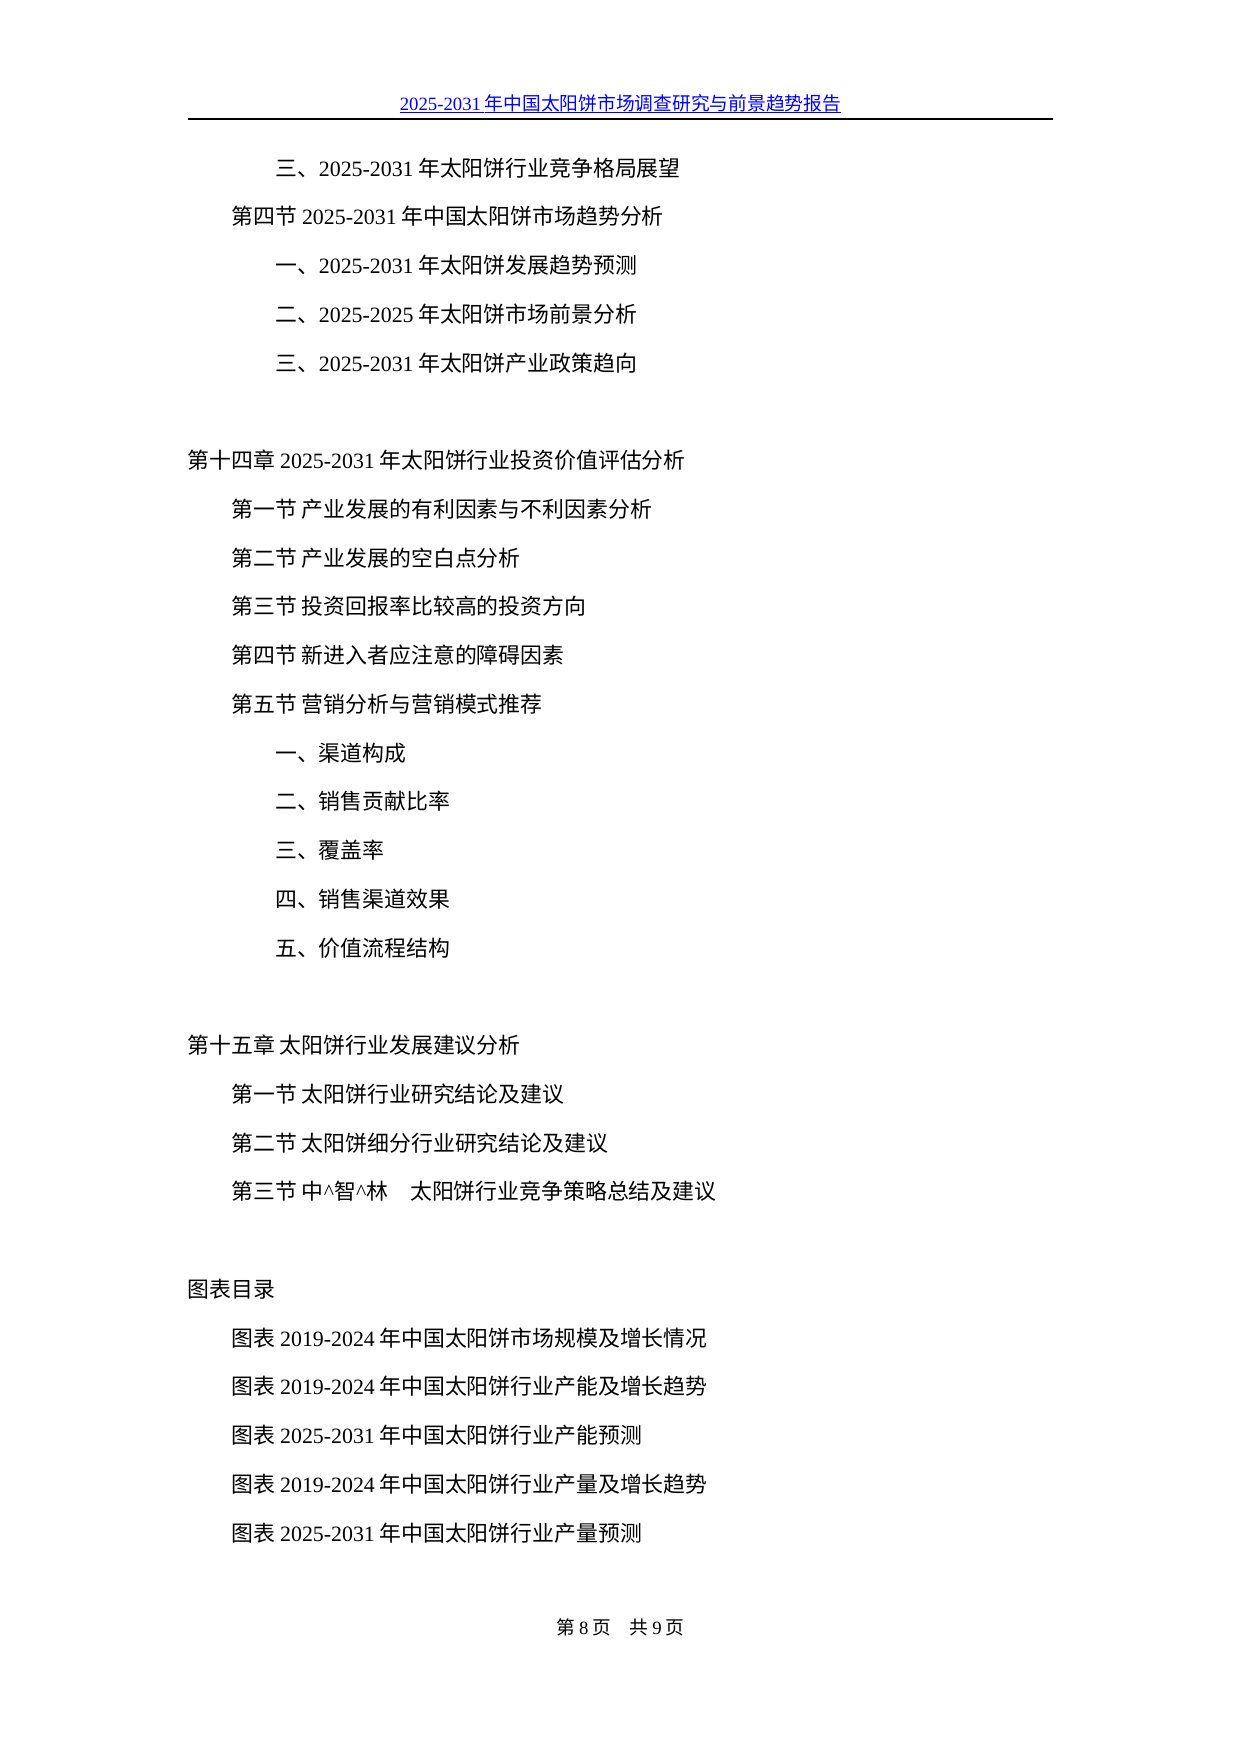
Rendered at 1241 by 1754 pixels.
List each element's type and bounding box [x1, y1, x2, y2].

text [187, 150, 1053, 1548]
